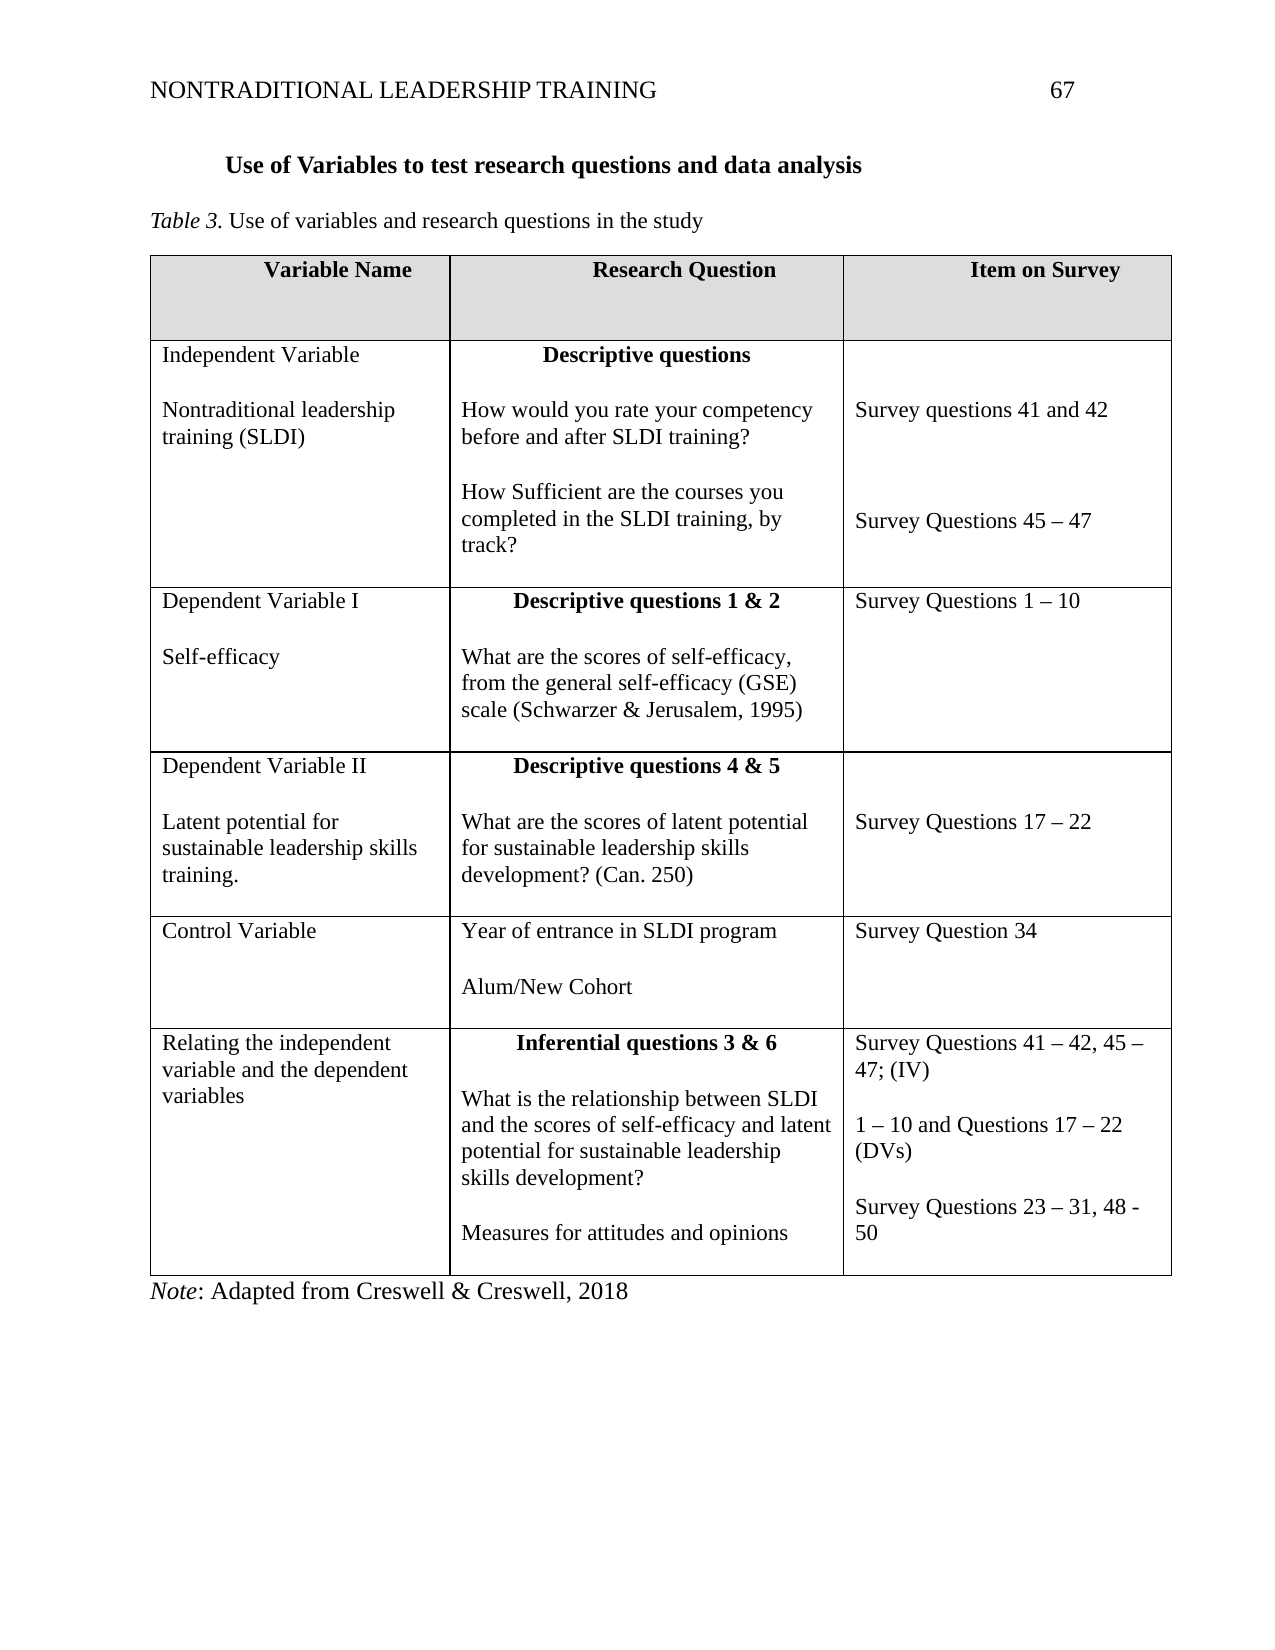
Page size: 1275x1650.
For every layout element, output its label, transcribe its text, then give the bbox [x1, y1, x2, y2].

table_cell Survey Questions 41 – 42, 45 – 47; (IV) 1 – 10 and Questions 17 – 22 (DVs) Survey Questions 23 – 31, 48 -50 [844, 1029, 1171, 1275]
table_cell Dependent Variable I Self-efficacy [151, 588, 449, 751]
table_header Variable Name [151, 256, 449, 340]
table_cell Survey Question 34 [844, 917, 1171, 1028]
table_cell Inferential questions 3 & 6 What is the relationship between SLDI and the scores of self-efficacy and latent potential for sustainable leadership skills development? Measures for attitudes and opinions [451, 1029, 843, 1275]
table_cell Descriptive questions How would you rate your competency before and after SLDI training? How Sufficient are the courses you completed in the SLDI training, by track? [451, 341, 843, 587]
table_cell Independent Variable Nontraditional leadership training (SLDI) [151, 341, 449, 587]
table_cell Year of entrance in SLDI program Alum/New Cohort [451, 917, 843, 1028]
table_cell Dependent Variable II Latent potential for sustainable leadership skills training. [151, 753, 449, 916]
table_cell Survey questions 41 and 42 Survey Questions 45 – 47 [844, 341, 1171, 587]
table_cell Survey Questions 1 – 10 [844, 588, 1171, 751]
table_cell Descriptive questions 4 & 5 What are the scores of latent potential for sustainable leadership skills development? (Can. 250) [451, 753, 843, 916]
table_header Research Question [451, 256, 843, 340]
table_cell Descriptive questions 1 & 2 What are the scores of self-efficacy, from the general self-efficacy (GSE) scale (Schwarzer & Jerusalem, 1995) [451, 588, 843, 751]
text Table 3. Use of variables and research questions in the study [150, 207, 1125, 234]
table_cell Survey Questions 17 – 22 [844, 753, 1171, 916]
table_cell Control Variable [151, 917, 449, 1028]
subtitle Use of Variables to test research questions and data analysis [150, 150, 1125, 179]
text Note: Adapted from Creswell & Creswell, 2018 [150, 1276, 1125, 1305]
table_header Item on Survey [844, 256, 1171, 340]
table_cell Relating the independent variable and the dependent variables [151, 1029, 449, 1275]
